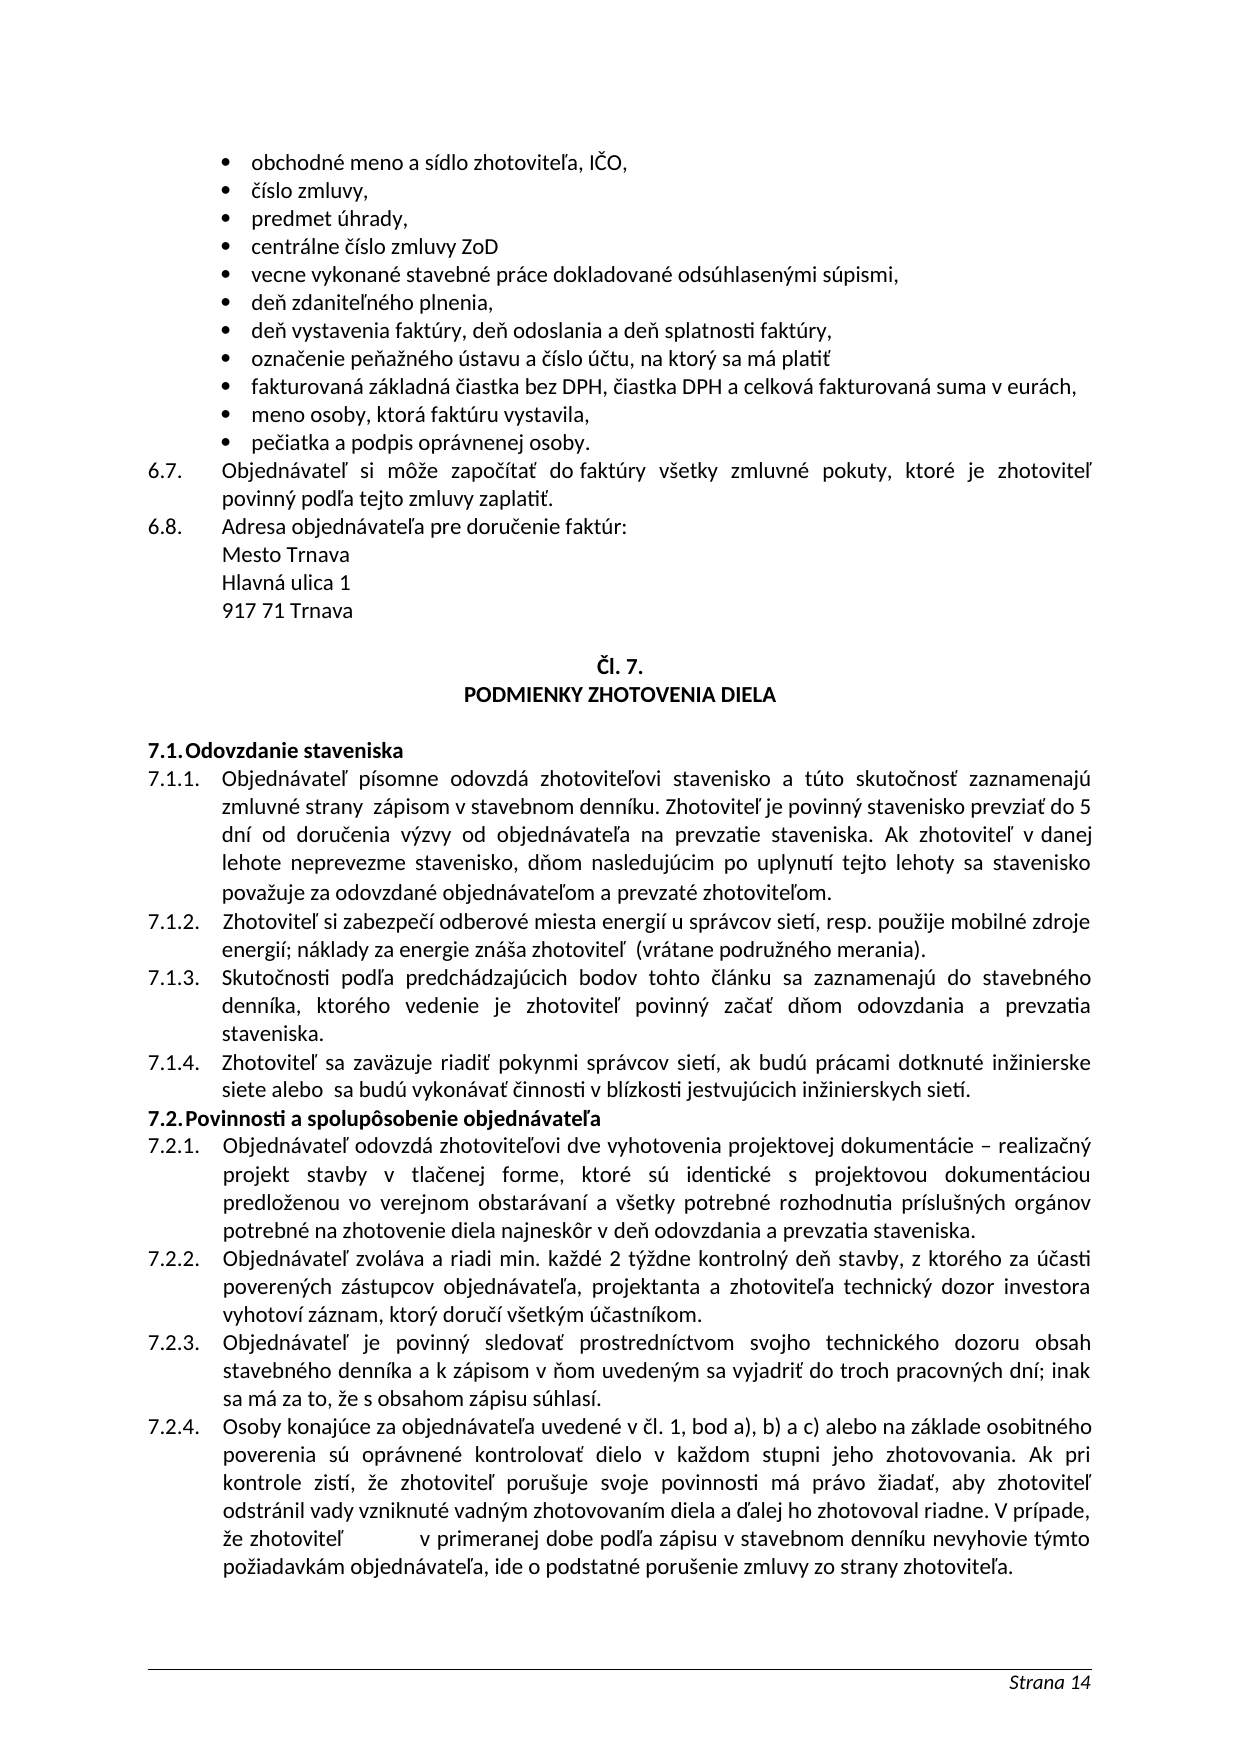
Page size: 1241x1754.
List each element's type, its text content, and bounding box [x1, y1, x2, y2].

list Odovzdanie staveniska [148, 736, 1092, 764]
list Objednávateľ písomne odovzdá zhotoviteľovi stavenisko a túto skutočnosť zaznamenajú zmluvné strany zápisom v stavebnom denníku. Zhotoviteľ je povinný stavenisko prevziať do 5 dní od doručenia výzvy od objednávateľa na prevzatie staveniska. Ak zhotoviteľ v danej lehote neprevezme stavenisko, dňom nasledujúcim po uplynutí tejto lehoty sa stavenisko považuje za odovzdané objednávateľom a prevzaté zhotoviteľom. [148, 764, 1092, 907]
list obchodné meno a sídlo zhotoviteľa, IČO, [222, 148, 1092, 176]
text 7.2.2. Objednávateľ zvoláva a riadi min. každé 2 týždne kontrolný deň stavby, z ktorého za účasti poverených zástupcov objednávateľa, projektanta a zhotoviteľa technický dozor investora vyhotoví záznam, ktorý doručí všetkým účastníkom. [148, 1244, 1092, 1328]
text Mesto Trnava [148, 540, 1092, 568]
text PODMIENKY ZHOTOVENIA DIELA [148, 680, 1092, 708]
list deň zdaniteľného plnenia, [222, 288, 1092, 316]
list fakturovaná základná čiastka bez DPH, čiastka DPH a celková fakturovaná suma v eurách, [222, 372, 1092, 400]
list Zhotoviteľ si zabezpečí odberové miesta energií u správcov sietí, resp. použije mobilné zdroje energií; náklady za energie znáša zhotoviteľ (vrátane podružného merania). [148, 907, 1092, 963]
text 7.1.3. Skutočnosti podľa predchádzajúcich bodov tohto článku sa zaznamenajú do stavebného denníka, ktorého vedenie je zhotoviteľ povinný začať dňom odovzdania a prevzatia staveniska. [148, 963, 1092, 1048]
text Čl. 7. [148, 652, 1092, 680]
text 7.2.4. Osoby konajúce za objednávateľa uvedené v čl. 1, bod a), b) a c) alebo na základe osobitného poverenia sú oprávnené kontrolovať dielo v každom stupni jeho zhotovovania. Ak pri kontrole zistí, že zhotoviteľ porušuje svoje povinnosti má právo žiadať, aby zhotoviteľ odstránil vady vzniknuté vadným zhotovovaním diela a ďalej ho zhotovoval riadne. V prípade, že zhotoviteľ v primeranej dobe podľa zápisu v stavebnom denníku nevyhovie týmto požiadavkám objednávateľa, ide o podstatné porušenie zmluvy zo strany zhotoviteľa. [148, 1412, 1092, 1580]
list predmet úhrady, [222, 204, 1092, 232]
list vecne vykonané stavebné práce dokladované odsúhlasenými súpismi, [222, 260, 1092, 288]
text 6.8. Adresa objednávateľa pre doručenie faktúr: [148, 512, 1092, 540]
text Hlavná ulica 1 [148, 568, 1092, 596]
list meno osoby, ktorá faktúru vystavila, [222, 400, 1092, 428]
text 7.2.1. Objednávateľ odovzdá zhotoviteľovi dve vyhotovenia projektovej dokumentácie – realizačný projekt stavby v tlačenej forme, ktoré sú identické s projektovou dokumentáciou predloženou vo verejnom obstarávaní a všetky potrebné rozhodnutia príslušných orgánov potrebné na zhotovenie diela najneskôr v deň odovzdania a prevzatia staveniska. [148, 1132, 1092, 1244]
text 7.1.4. Zhotoviteľ sa zaväzuje riadiť pokynmi správcov sietí, ak budú prácami dotknuté inžinierske siete alebo sa budú vykonávať činnosti v blízkosti jestvujúcich inžinierskych sietí. [148, 1048, 1092, 1104]
list pečiatka a podpis oprávnenej osoby. [222, 428, 1092, 456]
text 917 71 Trnava [148, 596, 1092, 624]
text 7.2.3. Objednávateľ je povinný sledovať prostredníctvom svojho technického dozoru obsah stavebného denníka a k zápisom v ňom uvedeným sa vyjadriť do troch pracovných dní; inak sa má za to, že s obsahom zápisu súhlasí. [148, 1328, 1092, 1412]
list označenie peňažného ústavu a číslo účtu, na ktorý sa má platiť [222, 344, 1092, 372]
text 6.7. Objednávateľ si môže započítať do faktúry všetky zmluvné pokuty, ktoré je zhotoviteľ povinný podľa tejto zmluvy zaplatiť. [148, 456, 1092, 512]
list deň vystavenia faktúry, deň odoslania a deň splatnosti faktúry, [222, 316, 1092, 344]
list Povinnosti a spolupôsobenie objednávateľa [148, 1104, 1092, 1132]
list centrálne číslo zmluvy ZoD [222, 232, 1092, 260]
list číslo zmluvy, [222, 176, 1092, 204]
